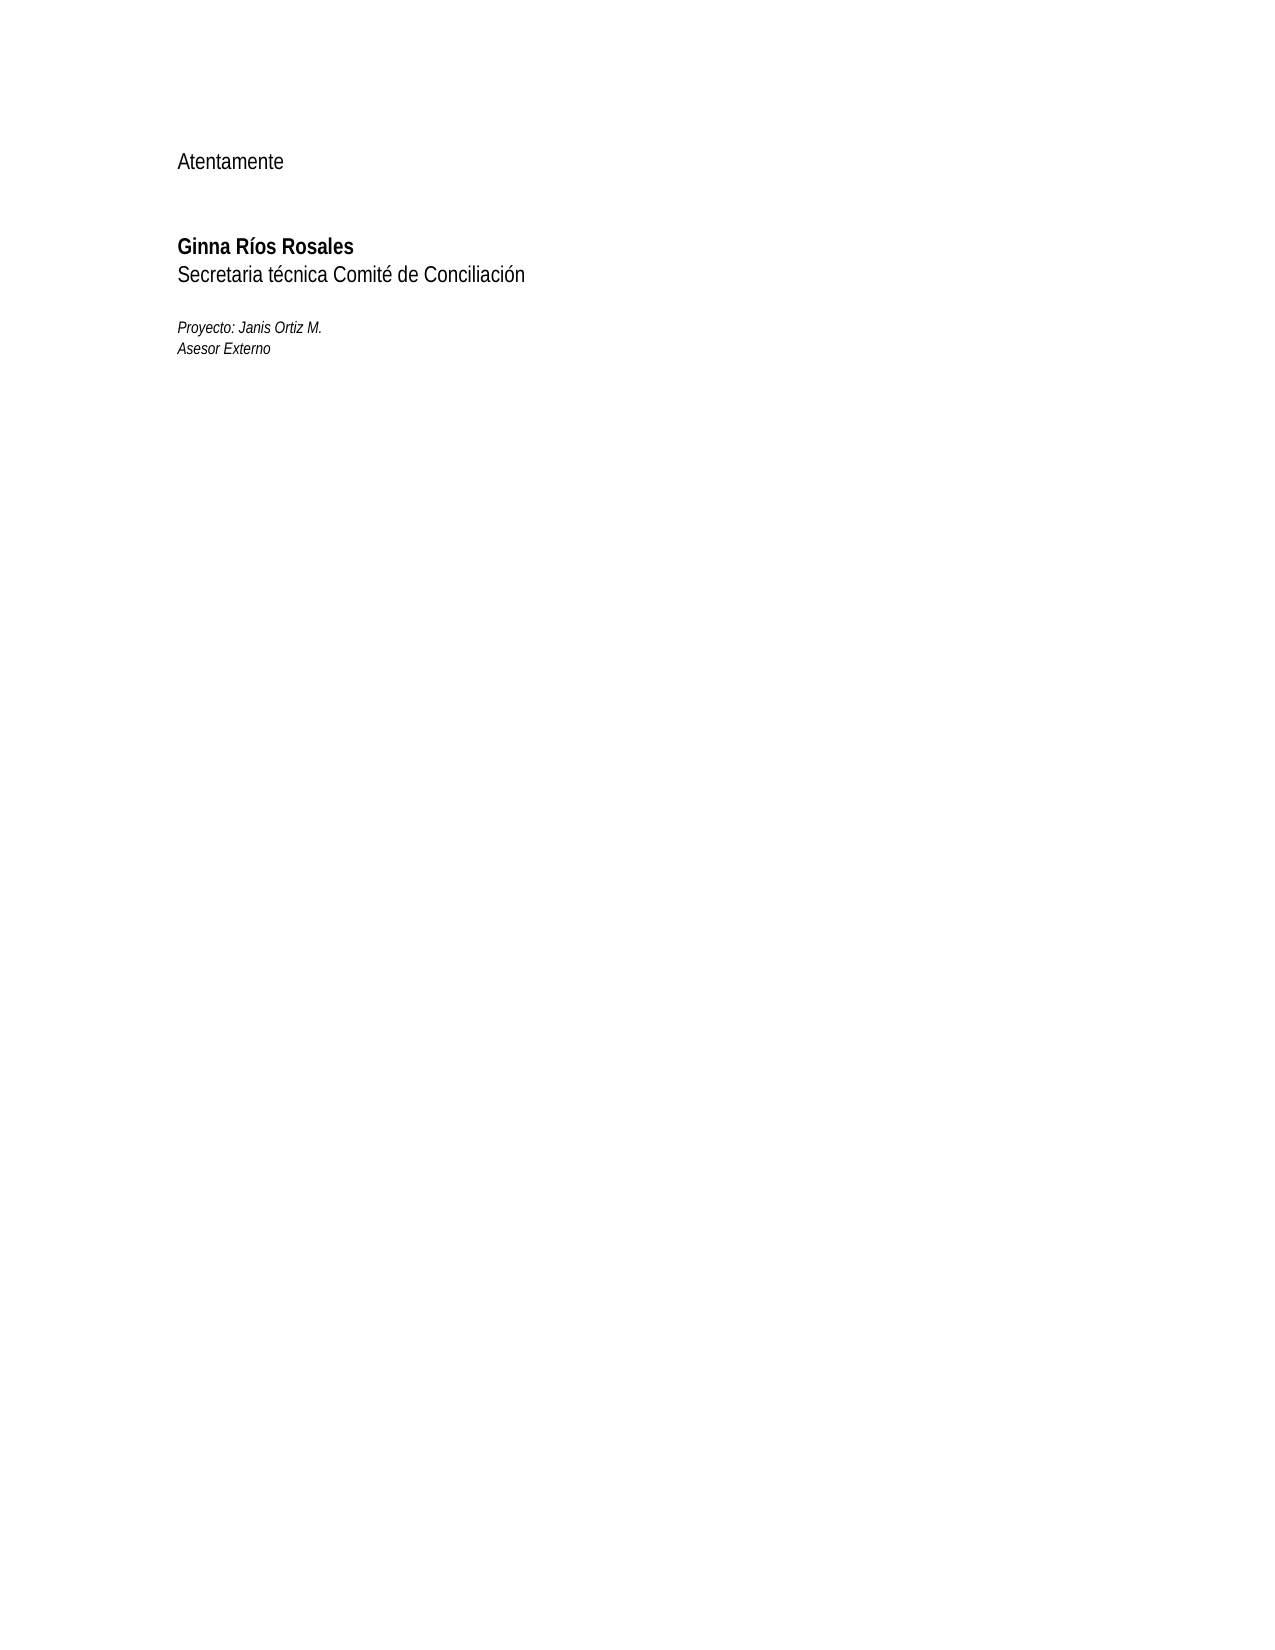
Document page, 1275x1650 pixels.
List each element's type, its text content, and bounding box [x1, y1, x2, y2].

text Ginna Ríos Rosales [177, 233, 1098, 259]
text Asesor Externo [177, 339, 1098, 358]
text Secretaria técnica Comité de Conciliación [177, 261, 1098, 288]
text Proyecto: Janis Ortiz M. [177, 318, 1098, 337]
text Atentamente [177, 148, 1098, 174]
